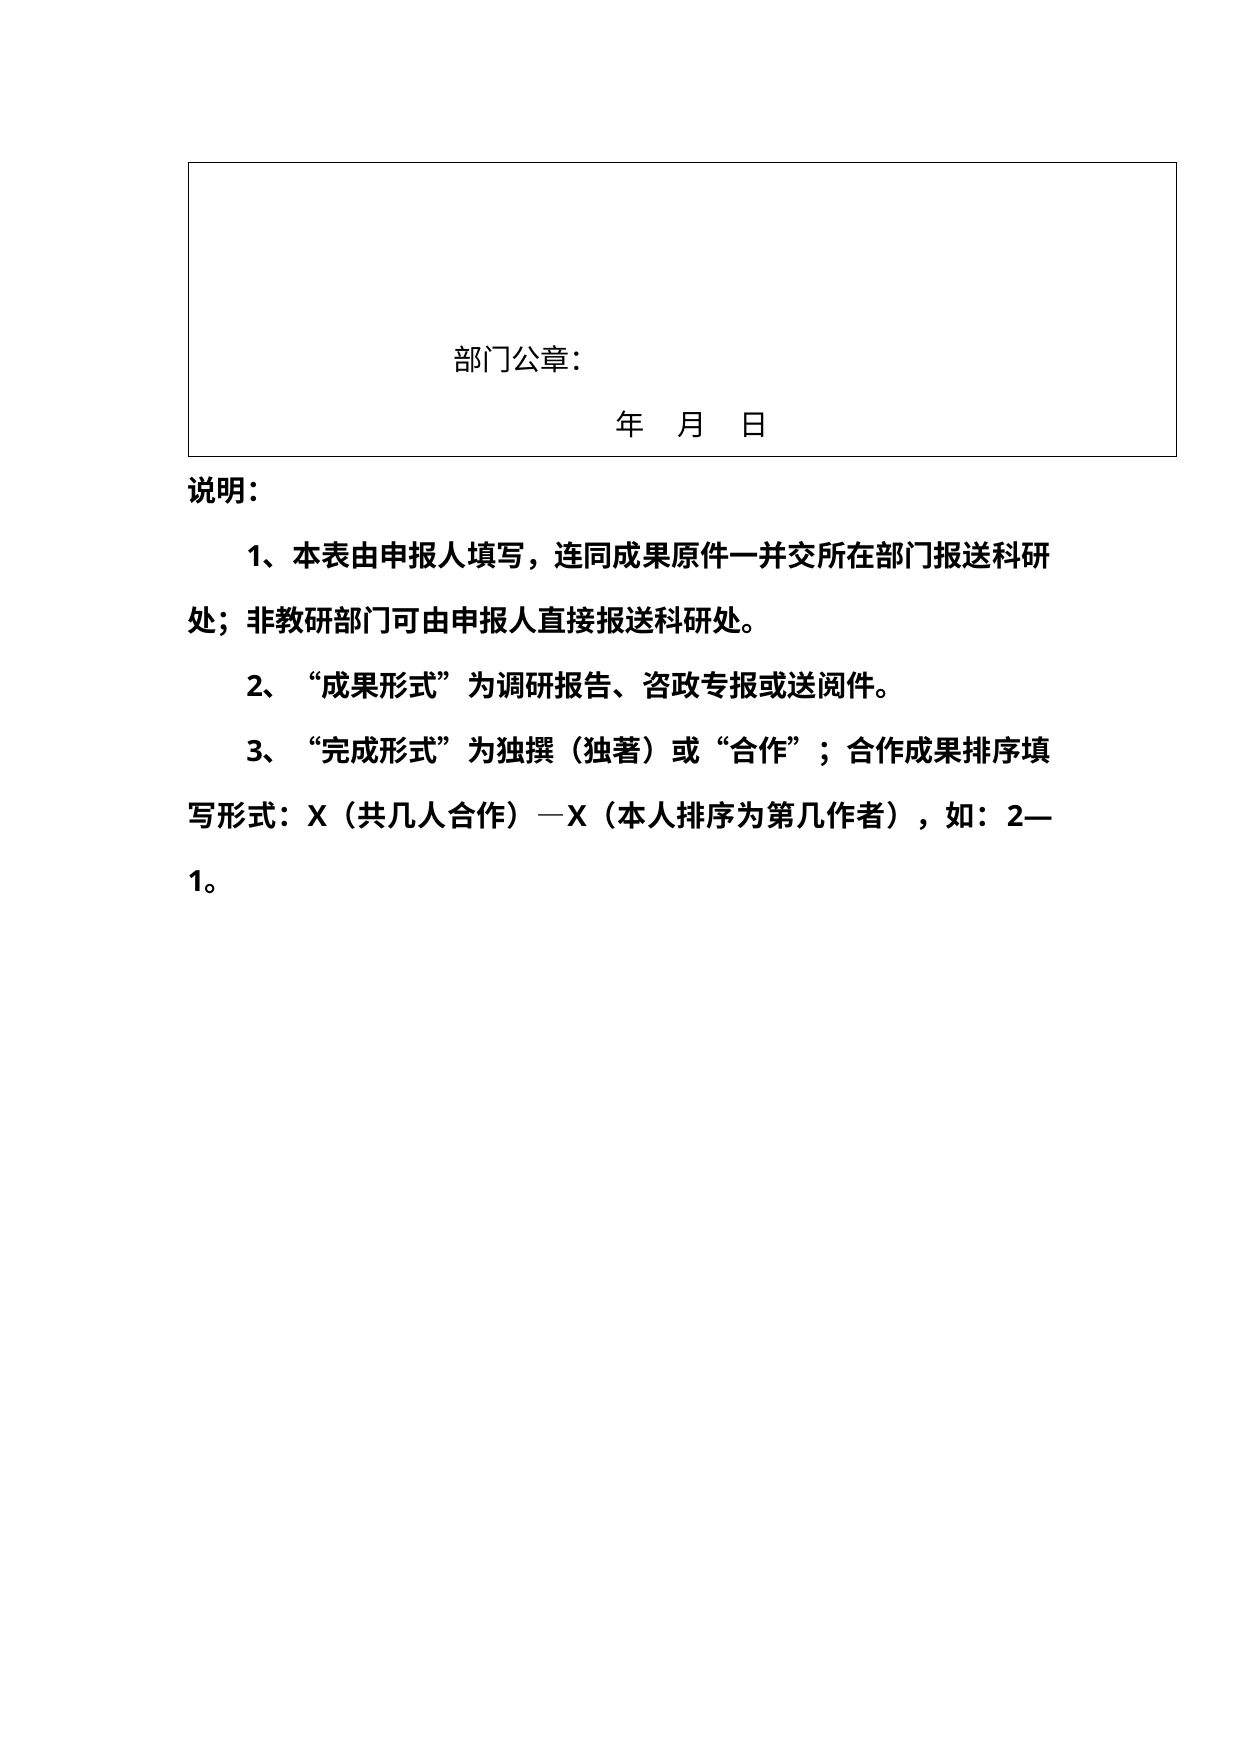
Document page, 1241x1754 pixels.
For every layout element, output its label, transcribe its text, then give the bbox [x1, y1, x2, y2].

text 说明： [187, 457, 1053, 522]
table_cell 部门意见： 部门公章： 年 月 日 [189, 163, 1176, 456]
text 3、“完成形式”为独撰（独著）或“合作”；合作成果排序填写形式：X（共几人合作）—X（本人排序为第几作者），如：2—1。 [187, 717, 1053, 912]
text 2、“成果形式”为调研报告、咨政专报或送阅件。 [187, 652, 1053, 717]
text 1、本表由申报人填写，连同成果原件一并交所在部门报送科研处；非教研部门可由申报人直接报送科研处。 [187, 522, 1053, 652]
